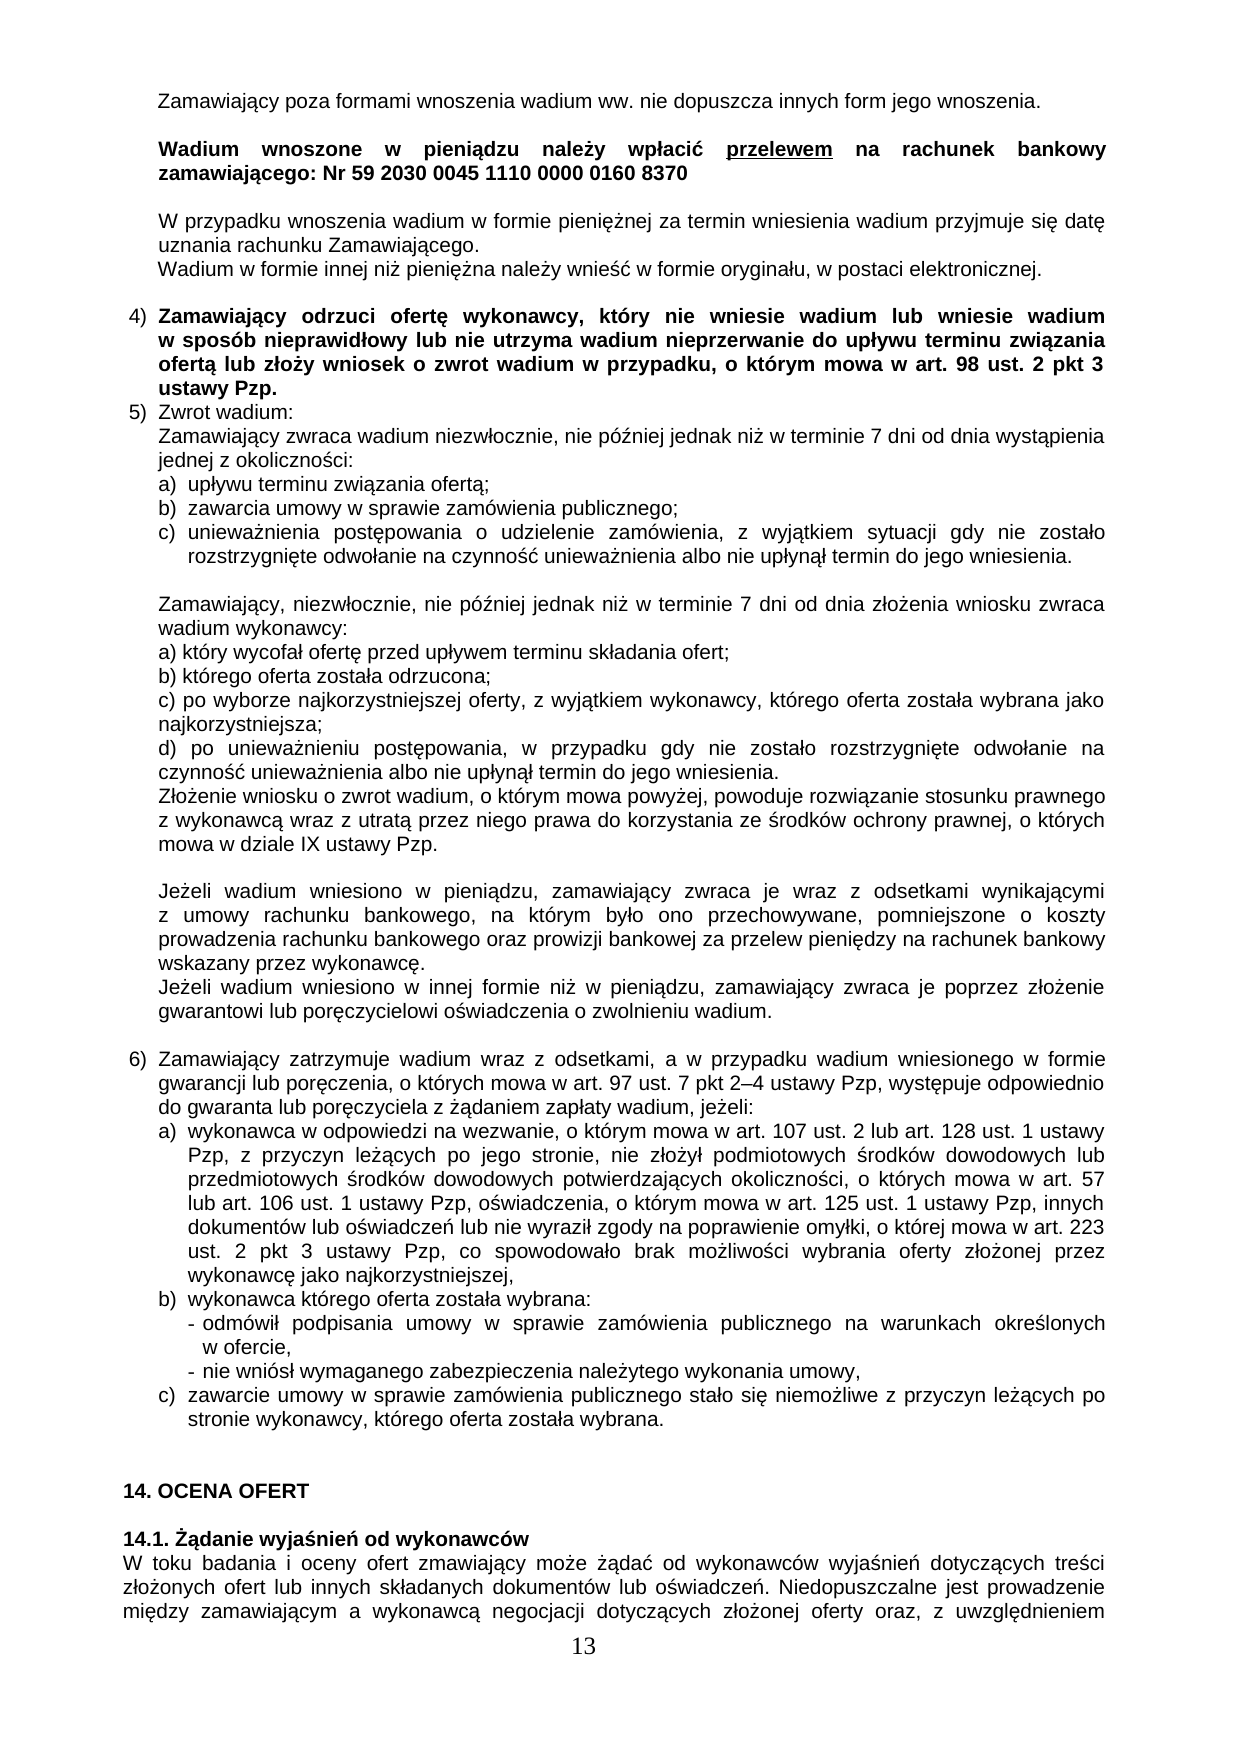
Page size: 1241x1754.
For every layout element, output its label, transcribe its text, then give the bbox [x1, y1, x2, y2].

text b) którego oferta została odrzucona; [158, 664, 1106, 688]
text Zamawiający, niezwłocznie, nie później jednak niż w terminie 7 dni od dnia złożenia wniosku zwraca wadium wykonawcy: [158, 592, 1106, 640]
list unieważnienia postępowania o udzielenie zamówienia, z wyjątkiem sytuacji gdy nie zostało rozstrzygnięte odwołanie na czynność unieważnienia albo nie upłynął termin do jego wniesienia. [158, 520, 1106, 568]
text Złożenie wniosku o zwrot wadium, o którym mowa powyżej, powoduje rozwiązanie stosunku prawnego z wykonawcą wraz z utratą przez niego prawa do korzystania ze środków ochrony prawnej, o których mowa w dziale IX ustawy Pzp. [158, 783, 1106, 855]
text Wadium w formie innej niż pieniężna należy wnieść w formie oryginału, w postaci elektronicznej. [123, 256, 1106, 280]
text Zamawiający poza formami wnoszenia wadium ww. nie dopuszcza innych form jego wnoszenia. [123, 89, 1106, 113]
list zawarcia umowy w sprawie zamówienia publicznego; [158, 496, 1106, 520]
list zawarcie umowy w sprawie zamówienia publicznego stało się niemożliwe z przyczyn leżących po stronie wykonawcy, którego oferta została wybrana. [158, 1383, 1106, 1431]
text 14. OCENA OFERT [123, 1479, 1106, 1503]
text W przypadku wnoszenia wadium w formie pieniężnej za termin wniesienia wadium przyjmuje się datę uznania rachunku Zamawiającego. [158, 208, 1106, 256]
text d) po unieważnieniu postępowania, w przypadku gdy nie zostało rozstrzygnięte odwołanie na czynność unieważnienia albo nie upłynął termin do jego wniesienia. [158, 736, 1106, 783]
list Zamawiający odrzuci ofertę wykonawcy, który nie wniesie wadium lub wniesie wadium w sposób nieprawidłowy lub nie utrzyma wadium nieprzerwanie do upływu terminu związania ofertą lub złoży wniosek o zwrot wadium w przypadku, o którym mowa w art. 98 ust. 2 pkt 3 ustawy Pzp. [128, 304, 1106, 400]
text a) który wycofał ofertę przed upływem terminu składania ofert; [158, 640, 1106, 664]
list odmówił podpisania umowy w sprawie zamówienia publicznego na warunkach określonych w ofercie, [188, 1311, 1106, 1359]
text Jeżeli wadium wniesiono w pieniądzu, zamawiający zwraca je wraz z odsetkami wynikającymi z umowy rachunku bankowego, na którym było ono przechowywane, pomniejszone o koszty prowadzenia rachunku bankowego oraz prowizji bankowej za przelew pieniędzy na rachunek bankowy wskazany przez wykonawcę. [158, 879, 1106, 975]
text 14.1. Żądanie wyjaśnień od wykonawców [123, 1527, 1106, 1551]
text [123, 1551, 1106, 1622]
text c) po wyborze najkorzystniejszej oferty, z wyjątkiem wykonawcy, którego oferta została wybrana jako najkorzystniejsza; [158, 688, 1106, 736]
list wykonawca którego oferta została wybrana: [158, 1287, 1106, 1311]
list wykonawca w odpowiedzi na wezwanie, o którym mowa w art. 107 ust. 2 lub art. 128 ust. 1 ustawy Pzp, z przyczyn leżących po jego stronie, nie złożył podmiotowych środków dowodowych lub przedmiotowych środków dowodowych potwierdzających okoliczności, o których mowa w art. 57 lub art. 106 ust. 1 ustawy Pzp, oświadczenia, o którym mowa w art. 125 ust. 1 ustawy Pzp, innych dokumentów lub oświadczeń lub nie wyraził zgody na poprawienie omyłki, o której mowa w art. 223 ust. 2 pkt 3 ustawy Pzp, co spowodowało brak możliwości wybrania oferty złożonej przez wykonawcę jako najkorzystniejszej, [158, 1119, 1106, 1287]
list nie wniósł wymaganego zabezpieczenia należytego wykonania umowy, [188, 1359, 1106, 1383]
text Wadium wnoszone w pieniądzu należy wpłacić przelewem na rachunek bankowy zamawiającego: Nr 59 2030 0045 1110 0000 0160 8370 [158, 137, 1106, 184]
list Zamawiający zatrzymuje wadium wraz z odsetkami, a w przypadku wadium wniesionego w formie gwarancji lub poręczenia, o których mowa w art. 97 ust. 7 pkt 2–4 ustawy Pzp, występuje odpowiednio do gwaranta lub poręczyciela z żądaniem zapłaty wadium, jeżeli: [128, 1047, 1106, 1119]
text Zamawiający zwraca wadium niezwłocznie, nie później jednak niż w terminie 7 dni od dnia wystąpienia jednej z okoliczności: [158, 424, 1106, 472]
list upływu terminu związania ofertą; [158, 472, 1106, 496]
text Jeżeli wadium wniesiono w innej formie niż w pieniądzu, zamawiający zwraca je poprzez złożenie gwarantowi lub poręczycielowi oświadczenia o zwolnieniu wadium. [158, 975, 1106, 1023]
list Zwrot wadium: [128, 400, 1106, 424]
